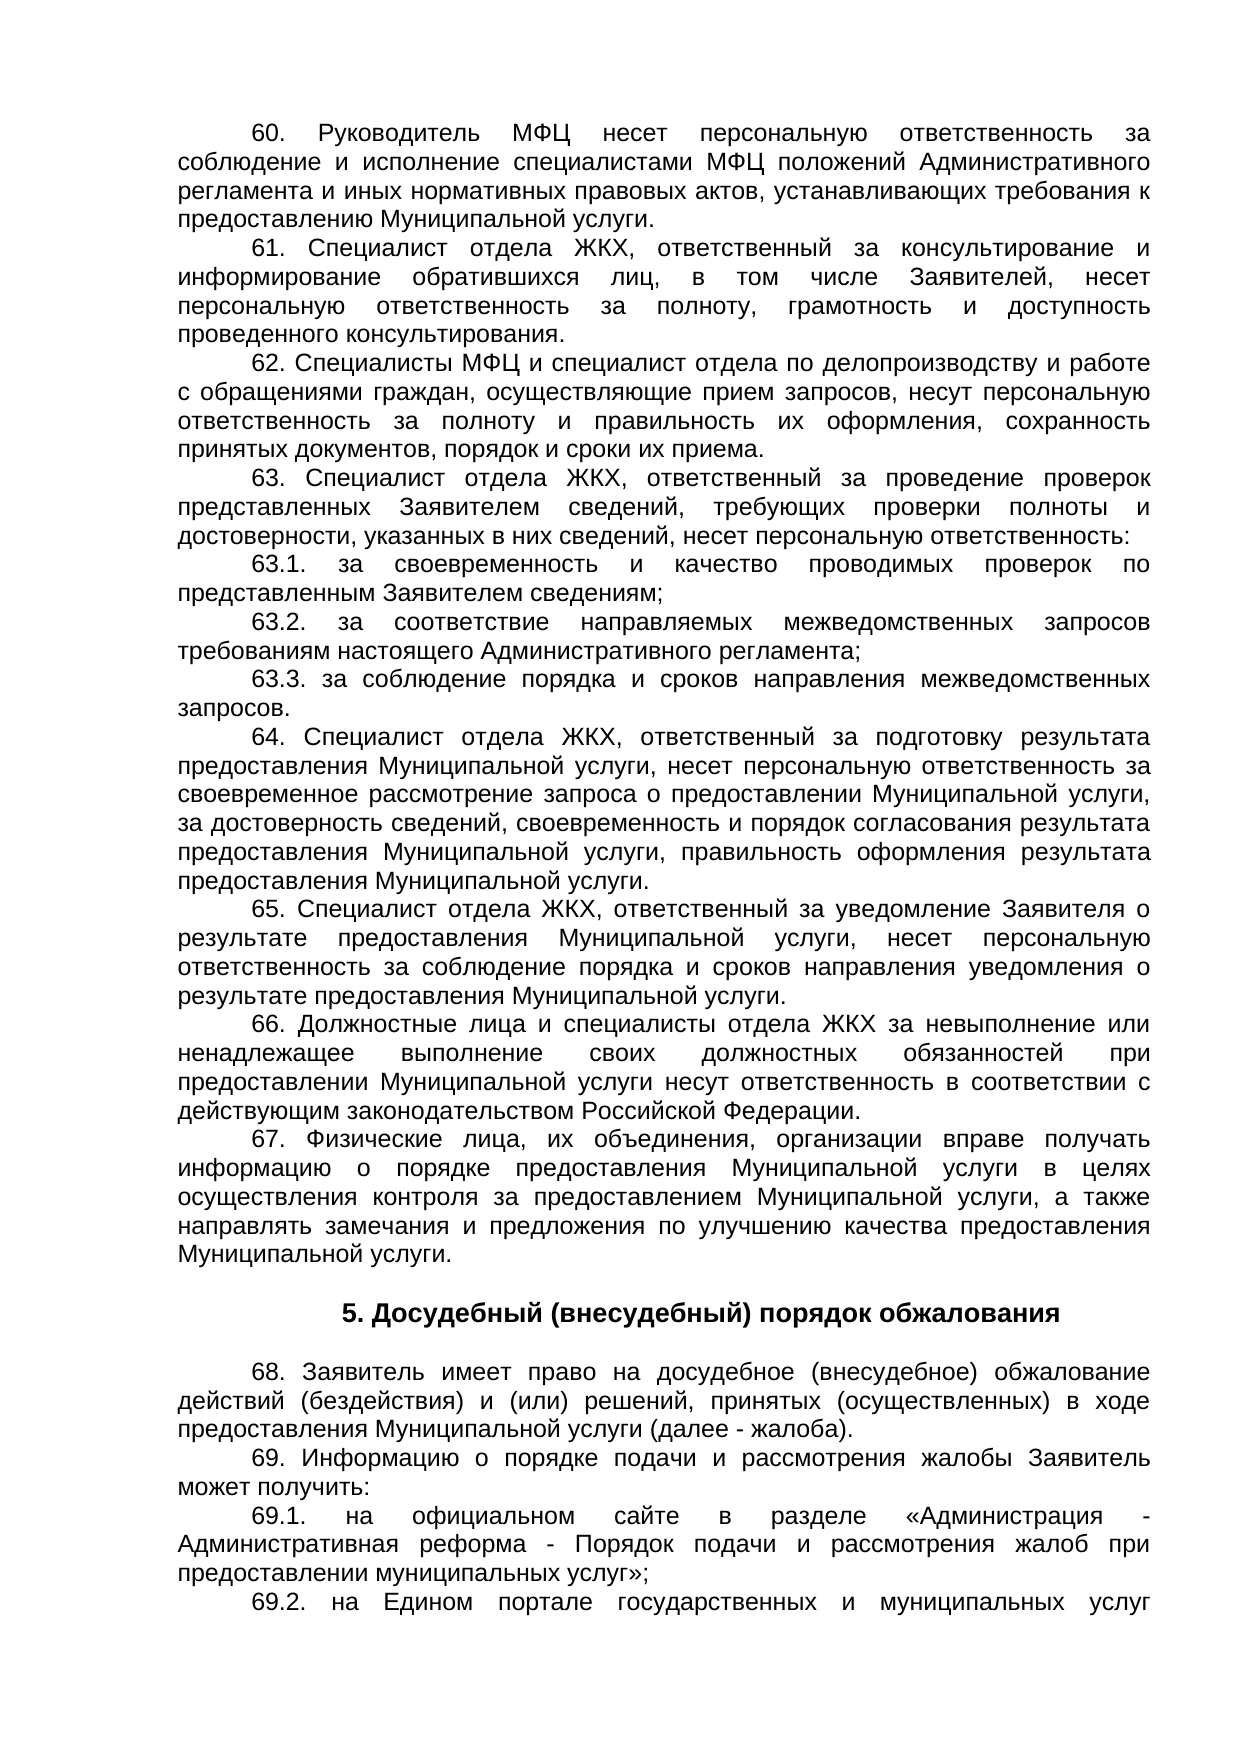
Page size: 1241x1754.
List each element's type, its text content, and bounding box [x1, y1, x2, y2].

text 61. Специалист отдела ЖКХ, ответственный за консультирование и информирование обратившихся лиц, в том числе Заявителей, несет персональную ответственность за полноту, грамотность и доступность проведенного консультирования. [177, 233, 1152, 348]
text 65. Специалист отдела ЖКХ, ответственный за уведомление Заявителя о результате предоставления Муниципальной услуги, несет персональную ответственность за соблюдение порядка и сроков направления уведомления о результате предоставления Муниципальной услуги. [177, 894, 1152, 1009]
text 60. Руководитель МФЦ несет персональную ответственность за соблюдение и исполнение специалистами МФЦ положений Административного регламента и иных нормативных правовых актов, устанавливающих требования к предоставлению Муниципальной услуги. [177, 118, 1152, 233]
text 69.1. на официальном сайте в разделе «Администрация - Административная реформа - Порядок подачи и рассмотрения жалоб при предоставлении муниципальных услуг»; [177, 1501, 1152, 1587]
text 67. Физические лица, их объединения, организации вправе получать информацию о порядке предоставления Муниципальной услуги в целях осуществления контроля за предоставлением Муниципальной услуги, а также направлять замечания и предложения по улучшению качества предоставления Муниципальной услуги. [177, 1124, 1152, 1268]
text 62. Специалисты МФЦ и специалист отдела по делопроизводству и работе с обращениями граждан, осуществляющие прием запросов, несут персональную ответственность за полноту и правильность их оформления, сохранность принятых документов, порядок и сроки их приема. [177, 348, 1152, 463]
text 63.1. за своевременность и качество проводимых проверок по представленным Заявителем сведениям; [177, 549, 1152, 607]
text 63.3. за соблюдение порядка и сроков направления межведомственных запросов. [177, 664, 1152, 722]
text 68. Заявитель имеет право на досудебное (внесудебное) обжалование действий (бездействия) и (или) решений, принятых (осуществленных) в ходе предоставления Муниципальной услуги (далее - жалоба). [177, 1357, 1152, 1443]
text 63.2. за соответствие направляемых межведомственных запросов требованиям настоящего Административного регламента; [177, 607, 1152, 664]
text 63. Специалист отдела ЖКХ, ответственный за проведение проверок представленных Заявителем сведений, требующих проверки полноты и достоверности, указанных в них сведений, несет персональную ответственность: [177, 463, 1152, 549]
title 5. Досудебный (внесудебный) порядок обжалования [177, 1297, 1152, 1328]
text 64. Специалист отдела ЖКХ, ответственный за подготовку результата предоставления Муниципальной услуги, несет персональную ответственность за своевременное рассмотрение запроса о предоставлении Муниципальной услуги, за достоверность сведений, своевременность и порядок согласования результата предоставления Муниципальной услуги, правильность оформления результата предоставления Муниципальной услуги. [177, 722, 1152, 894]
text 69. Информацию о порядке подачи и рассмотрения жалобы Заявитель может получить: [177, 1443, 1152, 1501]
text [177, 1587, 1152, 1616]
text 66. Должностные лица и специалисты отдела ЖКХ за невыполнение или ненадлежащее выполнение своих должностных обязанностей при предоставлении Муниципальной услуги несут ответственность в соответствии с действующим законодательством Российской Федерации. [177, 1009, 1152, 1124]
